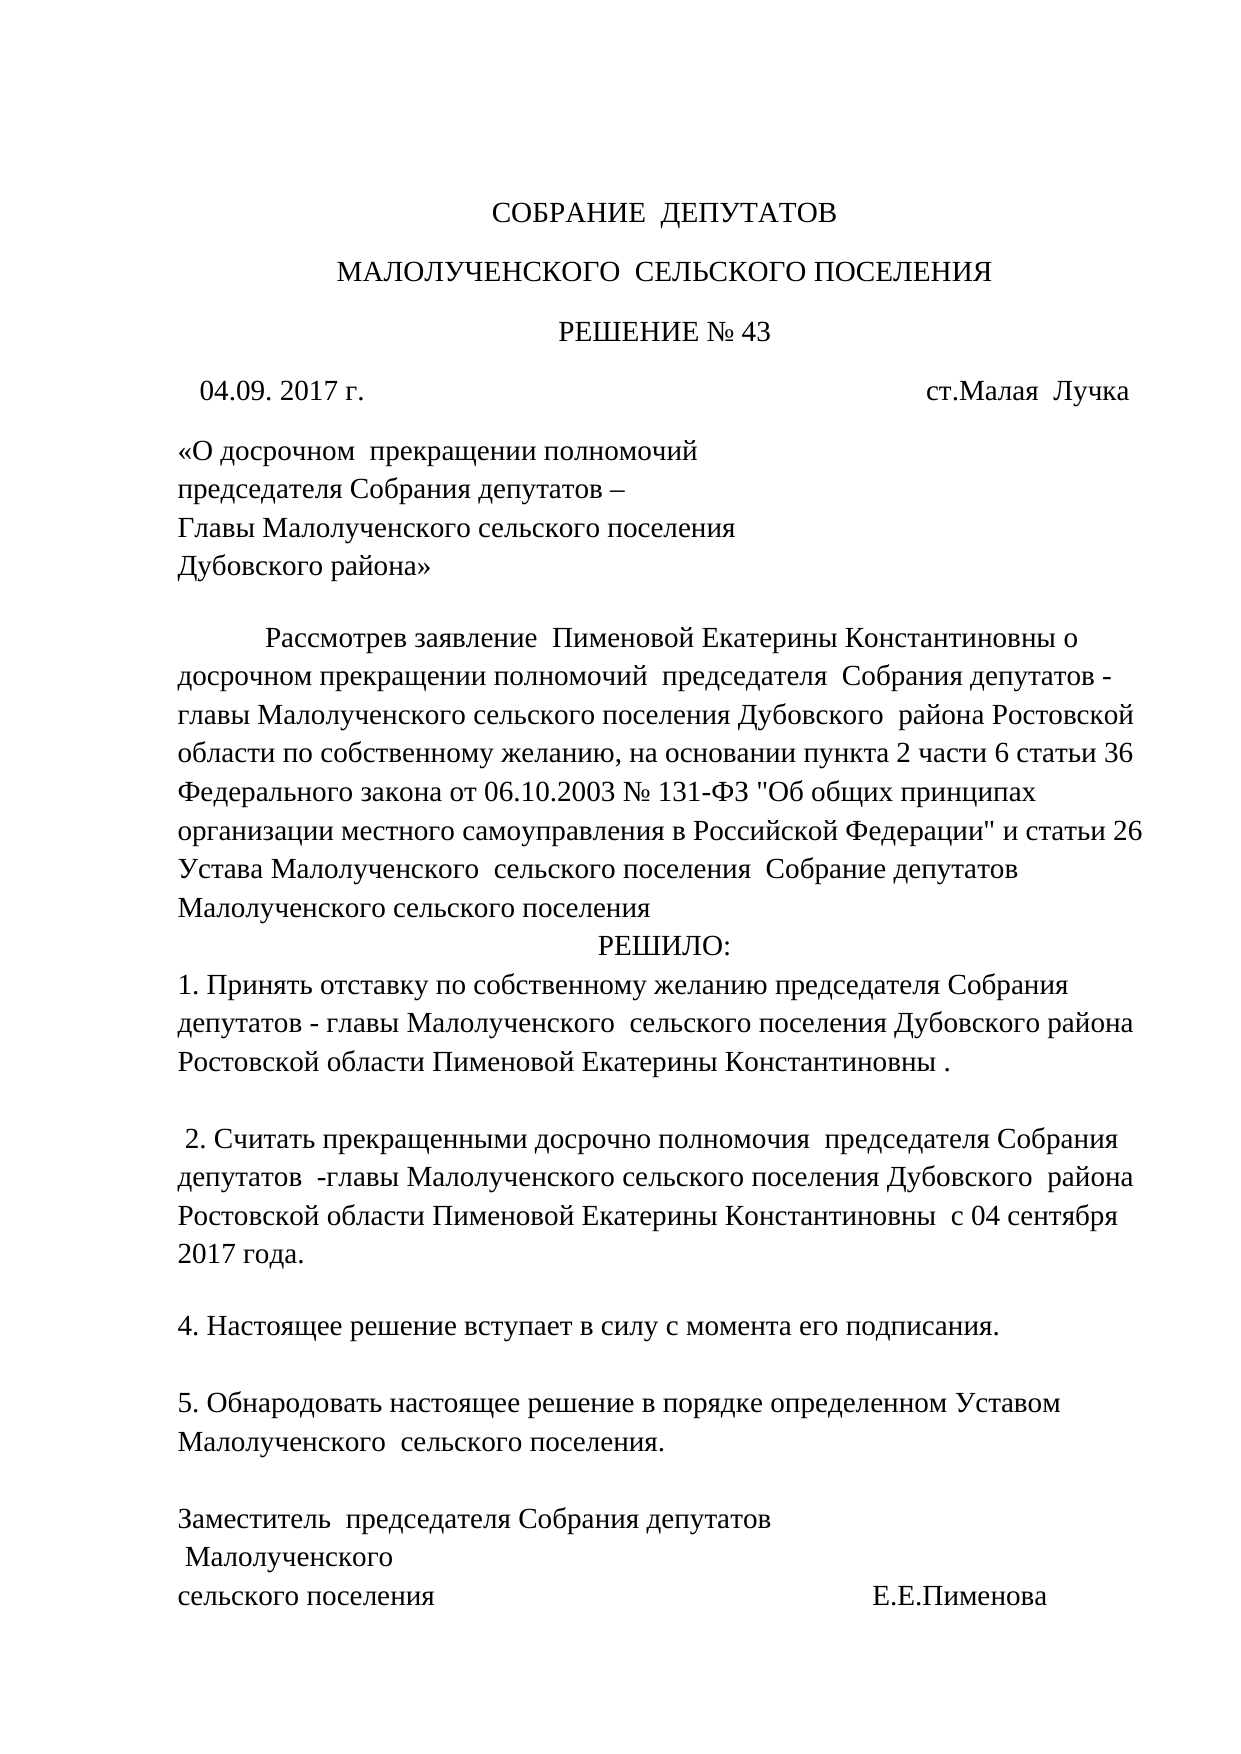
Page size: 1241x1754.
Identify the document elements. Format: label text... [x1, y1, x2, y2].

text Малолученского [177, 1539, 1152, 1573]
text Заместитель председателя Собрания депутатов [177, 1501, 1152, 1534]
text сельского поселения Е.Е.Пименова [177, 1578, 1152, 1611]
text Главы Малолученского сельского поселения [177, 510, 1152, 543]
text Дубовского района» [177, 548, 1152, 582]
text председателя Собрания депутатов – [177, 471, 1152, 505]
text СОБРАНИЕ ДЕПУТАТОВ [177, 195, 1152, 229]
text РЕШЕНИЕ № 43 [177, 314, 1152, 347]
text «О досрочном прекращении полномочий [177, 433, 1152, 466]
text 5. Обнародовать настоящее решение в порядке определенном Уставом Малолученского сельского поселения. [177, 1385, 1152, 1457]
text РЕШИЛО: [177, 928, 1152, 962]
text 4. Настоящее решение вступает в силу с момента его подписания. [177, 1308, 1152, 1342]
text МАЛОЛУЧЕНСКОГО СЕЛЬСКОГО ПОСЕЛЕНИЯ [177, 254, 1152, 288]
text 04.09. 2017 г. ст.Малая Лучка [177, 373, 1152, 407]
text 2. Считать прекращенными досрочно полномочия председателя Собрания депутатов -главы Малолученского сельского поселения Дубовского района Ростовской области Пименовой Екатерины Константиновны с 04 сентября 2017 года. [177, 1121, 1152, 1270]
text 1. Принять отставку по собственному желанию председателя Собрания депутатов - главы Малолученского сельского поселения Дубовского района Ростовской области Пименовой Екатерины Константиновны . [177, 967, 1152, 1077]
text Рассмотрев заявление Пименовой Екатерины Константиновны о досрочном прекращении полномочий председателя Собрания депутатов - главы Малолученского сельского поселения Дубовского района Ростовской области по собственному желанию, на основании пункта 2 части 6 статьи 36 Федерального закона от 06.10.2003 № 131-ФЗ "Об общих принципах организации местного самоуправления в Российской Федерации" и статьи 26 Устава Малолученского сельского поселения Собрание депутатов Малолученского сельского поселения [177, 620, 1152, 923]
